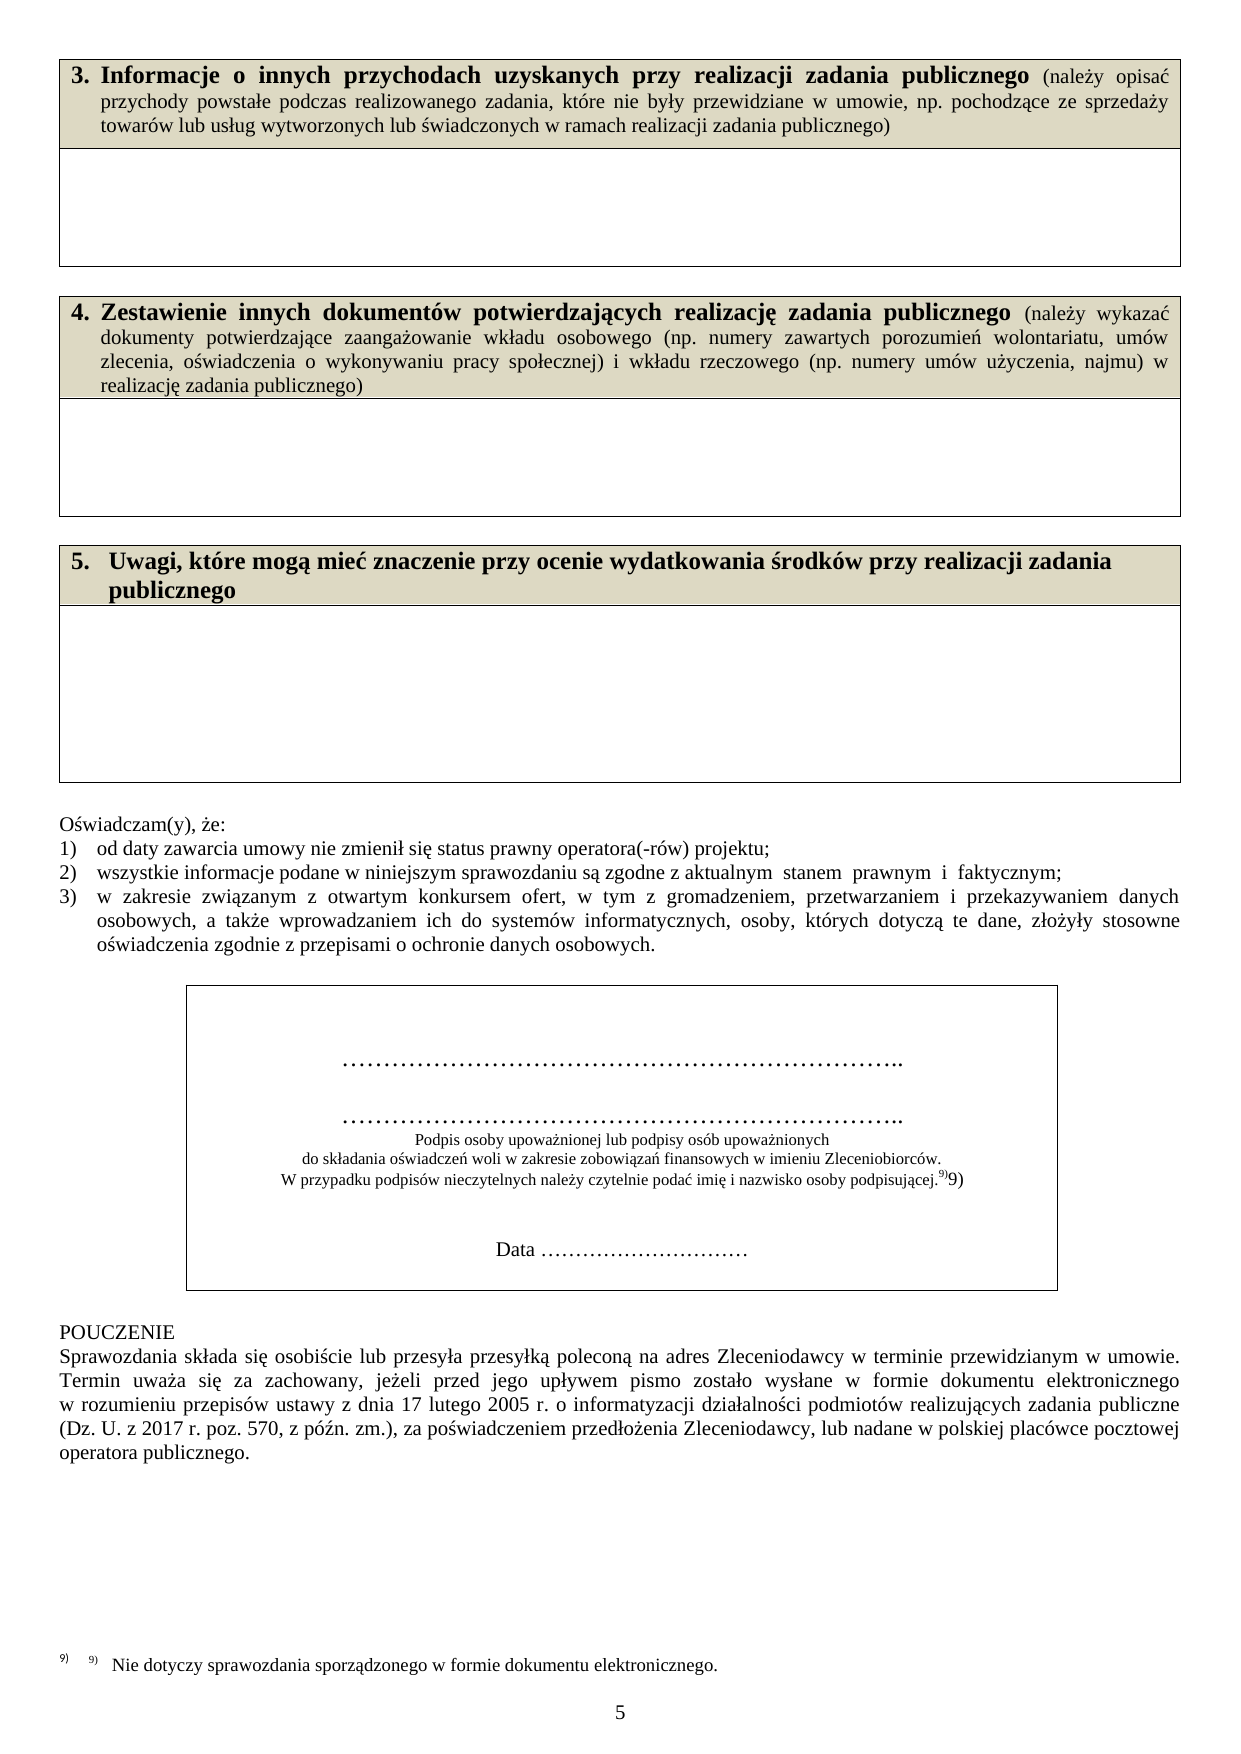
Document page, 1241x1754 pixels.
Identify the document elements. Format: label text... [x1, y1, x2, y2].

text Sprawozdania składa się osobiście lub przesyła przesyłką poleconą na adres Zleceniodawcy w terminie przewidzianym w umowie. Termin uważa się za zachowany, jeżeli przed jego upływem pismo zostało wysłane w formie dokumentu elektronicznego w rozumieniu przepisów ustawy z dnia 17 lutego 2005 r. o informatyzacji działalności podmiotów realizujących zadania publiczne (Dz. U. z 2017 r. poz. 570, z późn. zm.), za poświadczeniem przedłożenia Zleceniodawcy, lub nadane w polskiej placówce pocztowej operatora publicznego. [59, 1344, 1181, 1464]
table_cell [60, 606, 1180, 782]
table_cell [60, 149, 1180, 266]
list wszystkie informacje podane w niniejszym sprawozdaniu są zgodne z aktualnym stanem prawnym i faktycznym; [59, 859, 1181, 884]
table_header Informacje o innych przychodach uzyskanych przy realizacji zadania publicznego (należy opisać przychody powstałe podczas realizowanego zadania, które nie były przewidziane w umowie, np. pochodzące ze sprzedaży towarów lub usług wytworzonych lub świadczonych w ramach realizacji zadania publicznego) [60, 60, 1180, 148]
text POUCZENIE [59, 1320, 1181, 1344]
table_header Zestawienie innych dokumentów potwierdzających realizację zadania publicznego (należy wykazać dokumenty potwierdzające zaangażowanie wkładu osobowego (np. numery zawartych porozumień wolontariatu, umów zlecenia, oświadczenia o wykonywaniu pracy społecznej) i wkładu rzeczowego (np. numery umów użyczenia, najmu) w realizację zadania publicznego) [60, 297, 1180, 397]
table_header ………………………………………………………….. ………………………………………………………….. Podpis osoby upoważnionej lub podpisy osób upoważnionych do składania oświadczeń woli w zakresie zobowiązań finansowych w imieniu Zleceniobiorców. W przypadku podpisów nieczytelnych należy czytelnie podać imię i nazwisko osoby podpisującej.9) Data ………………………… [187, 986, 1057, 1290]
table_cell [60, 399, 1180, 516]
list od daty zawarcia umowy nie zmienił się status prawny operatora(-rów) projektu; [59, 836, 1181, 859]
list w zakresie związanym z otwartym konkursem ofert, w tym z gromadzeniem, przetwarzaniem i przekazywaniem danych osobowych, a także wprowadzaniem ich do systemów informatycznych, osoby, których dotyczą te dane, złożyły stosowne oświadczenia zgodnie z przepisami o ochronie danych osobowych. [59, 884, 1181, 956]
text Oświadczam(y), że: [59, 811, 1181, 836]
table_header Uwagi, które mogą mieć znaczenie przy ocenie wydatkowania środków przy realizacji zadania publicznego [60, 546, 1180, 604]
